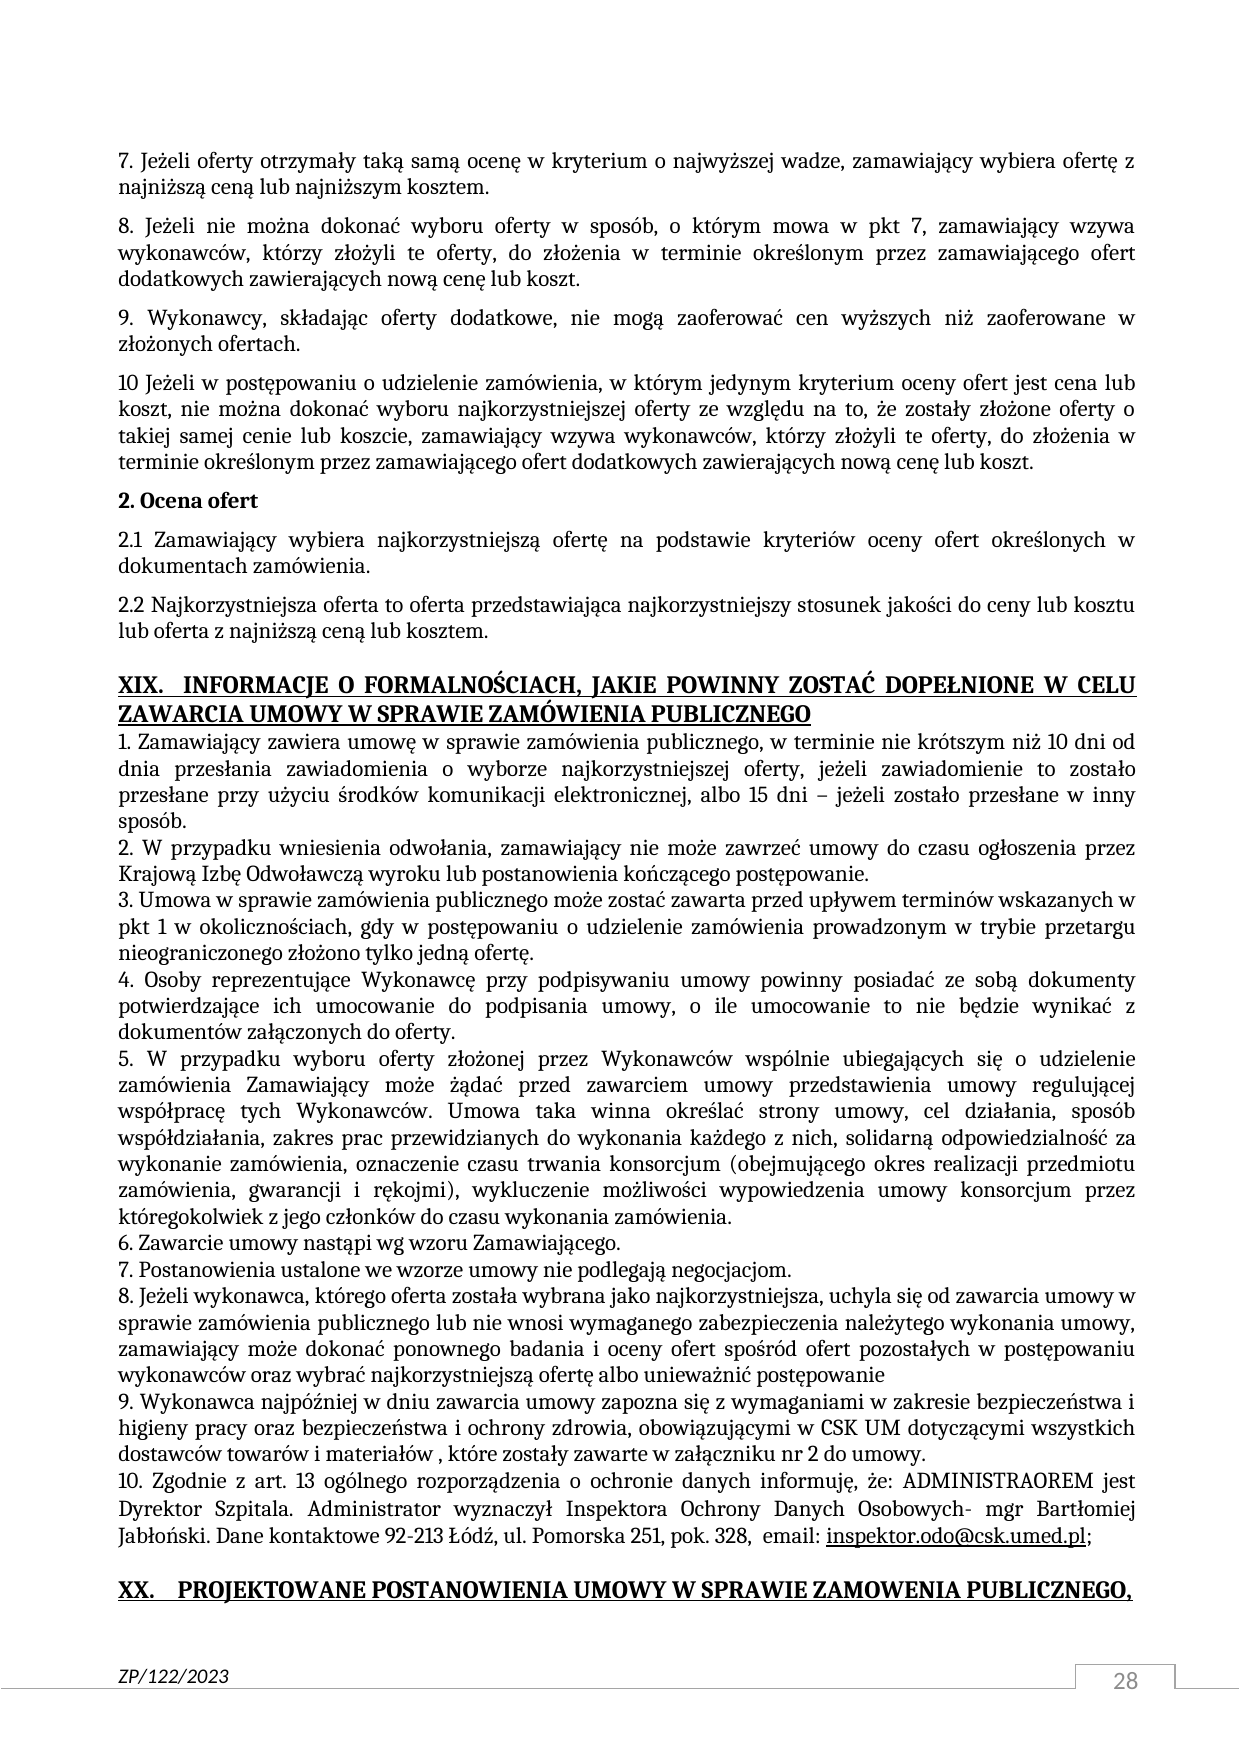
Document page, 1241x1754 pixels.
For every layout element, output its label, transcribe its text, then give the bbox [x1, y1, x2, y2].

text 2. W przypadku wniesienia odwołania, zamawiający nie może zawrzeć umowy do czasu ogłoszenia przez Krajową Izbę Odwoławczą wyroku lub postanowienia kończącego postępowanie. [118, 834, 1137, 887]
text 6. Zawarcie umowy nastąpi wg wzoru Zamawiającego. [118, 1230, 1137, 1256]
text XIX. INFORMACJE O FORMALNOŚCIACH, JAKIE POWINNY ZOSTAĆ DOPEŁNIONE W CELU ZAWARCIA UMOWY W SPRAWIE ZAMÓWIENIA PUBLICZNEGO [118, 697, 1137, 729]
text 1. Zamawiający zawiera umowę w sprawie zamówienia publicznego, w terminie nie krótszym niż 10 dni od dnia przesłania zawiadomienia o wyborze najkorzystniejszej oferty, jeżeli zawiadomienie to zostało przesłane przy użyciu środków komunikacji elektronicznej, albo 15 dni – jeżeli zostało przesłane w inny sposób. [118, 729, 1137, 834]
text 2.1 Zamawiający wybiera najkorzystniejszą ofertę na podstawie kryteriów oceny ofert określonych w dokumentach zamówienia. [118, 526, 1137, 579]
text 4. Osoby reprezentujące Wykonawcę przy podpisywaniu umowy powinny posiadać ze sobą dokumenty potwierdzające ich umocowanie do podpisania umowy, o ile umocowanie to nie będzie wynikać z dokumentów załączonych do oferty. [118, 966, 1137, 1046]
text 3. Umowa w sprawie zamówienia publicznego może zostać zawarta przed upływem terminów wskazanych w pkt 1 w okolicznościach, gdy w postępowaniu o udzielenie zamówienia prowadzonym w trybie przetargu nieograniczonego złożono tylko jedną ofertę. [118, 887, 1137, 966]
text 8. Jeżeli wykonawca, którego oferta została wybrana jako najkorzystniejsza, uchyla się od zawarcia umowy w sprawie zamówienia publicznego lub nie wnosi wymaganego zabezpieczenia należytego wykonania umowy, zamawiający może dokonać ponownego badania i oceny ofert spośród ofert pozostałych w postępowaniu wykonawców oraz wybrać najkorzystniejszą ofertę albo unieważnić postępowanie [118, 1283, 1137, 1388]
text 10. Zgodnie z art. 13 ogólnego rozporządzenia o ochronie danych informuję, że: ADMINISTRAOREM jest Dyrektor Szpitala. Administrator wyznaczył Inspektora Ochrony Danych Osobowych- mgr Bartłomiej Jabłoński. Dane kontaktowe 92-213 Łódź, ul. Pomorska 251, pok. 328, email: inspektor.odo@csk.umed.pl; [118, 1468, 1137, 1549]
text 7. Postanowienia ustalone we wzorze umowy nie podlegają negocjacjom. [118, 1257, 1137, 1283]
text 9. Wykonawcy, składając oferty dodatkowe, nie mogą zaoferować cen wyższych niż zaoferowane w złożonych ofertach. [118, 304, 1137, 357]
text 8. Jeżeli nie można dokonać wyboru oferty w sposób, o którym mowa w pkt 7, zamawiający wzywa wykonawców, którzy złożyli te oferty, do złożenia w terminie określonym przez zamawiającego ofert dodatkowych zawierających nową cenę lub koszt. [118, 213, 1137, 292]
text XIX. INFORMACJE O FORMALNOŚCIACH, JAKIE POWINNY ZOSTAĆ DOPEŁNIONE W CELU ZAWARCIA UMOWY W SPRAWIE ZAMÓWIENIA PUBLICZNEGO [118, 671, 1137, 696]
text XX. PROJEKTOWANE POSTANOWIENIA UMOWY W SPRAWIE ZAMOWENIA PUBLICZNEGO, [118, 1576, 1137, 1604]
text 9. Wykonawca najpóźniej w dniu zawarcia umowy zapozna się z wymaganiami w zakresie bezpieczeństwa i higieny pracy oraz bezpieczeństwa i ochrony zdrowia, obowiązującymi w CSK UM dotyczącymi wszystkich dostawców towarów i materiałów , które zostały zawarte w załączniku nr 2 do umowy. [118, 1388, 1137, 1468]
text 2. Ocena ofert [118, 488, 1137, 514]
text 10 Jeżeli w postępowaniu o udzielenie zamówienia, w którym jedynym kryterium oceny ofert jest cena lub koszt, nie można dokonać wyboru najkorzystniejszej oferty ze względu na to, że zostały złożone oferty o takiej samej cenie lub koszcie, zamawiający wzywa wykonawców, którzy złożyli te oferty, do złożenia w terminie określonym przez zamawiającego ofert dodatkowych zawierających nową cenę lub koszt. [118, 370, 1137, 475]
text 2.2 Najkorzystniejsza oferta to oferta przedstawiająca najkorzystniejszy stosunek jakości do ceny lub kosztu lub oferta z najniższą ceną lub kosztem. [118, 592, 1137, 644]
text 7. Jeżeli oferty otrzymały taką samą ocenę w kryterium o najwyższej wadze, zamawiający wybiera ofertę z najniższą ceną lub najniższym kosztem. [118, 148, 1137, 200]
text 5. W przypadku wyboru oferty złożonej przez Wykonawców wspólnie ubiegających się o udzielenie zamówienia Zamawiający może żądać przed zawarciem umowy przedstawienia umowy regulującej współpracę tych Wykonawców. Umowa taka winna określać strony umowy, cel działania, sposób współdziałania, zakres prac przewidzianych do wykonania każdego z nich, solidarną odpowiedzialność za wykonanie zamówienia, oznaczenie czasu trwania konsorcjum (obejmującego okres realizacji przedmiotu zamówienia, gwarancji i rękojmi), wykluczenie możliwości wypowiedzenia umowy konsorcjum przez któregokolwiek z jego członków do czasu wykonania zamówienia. [118, 1046, 1137, 1230]
